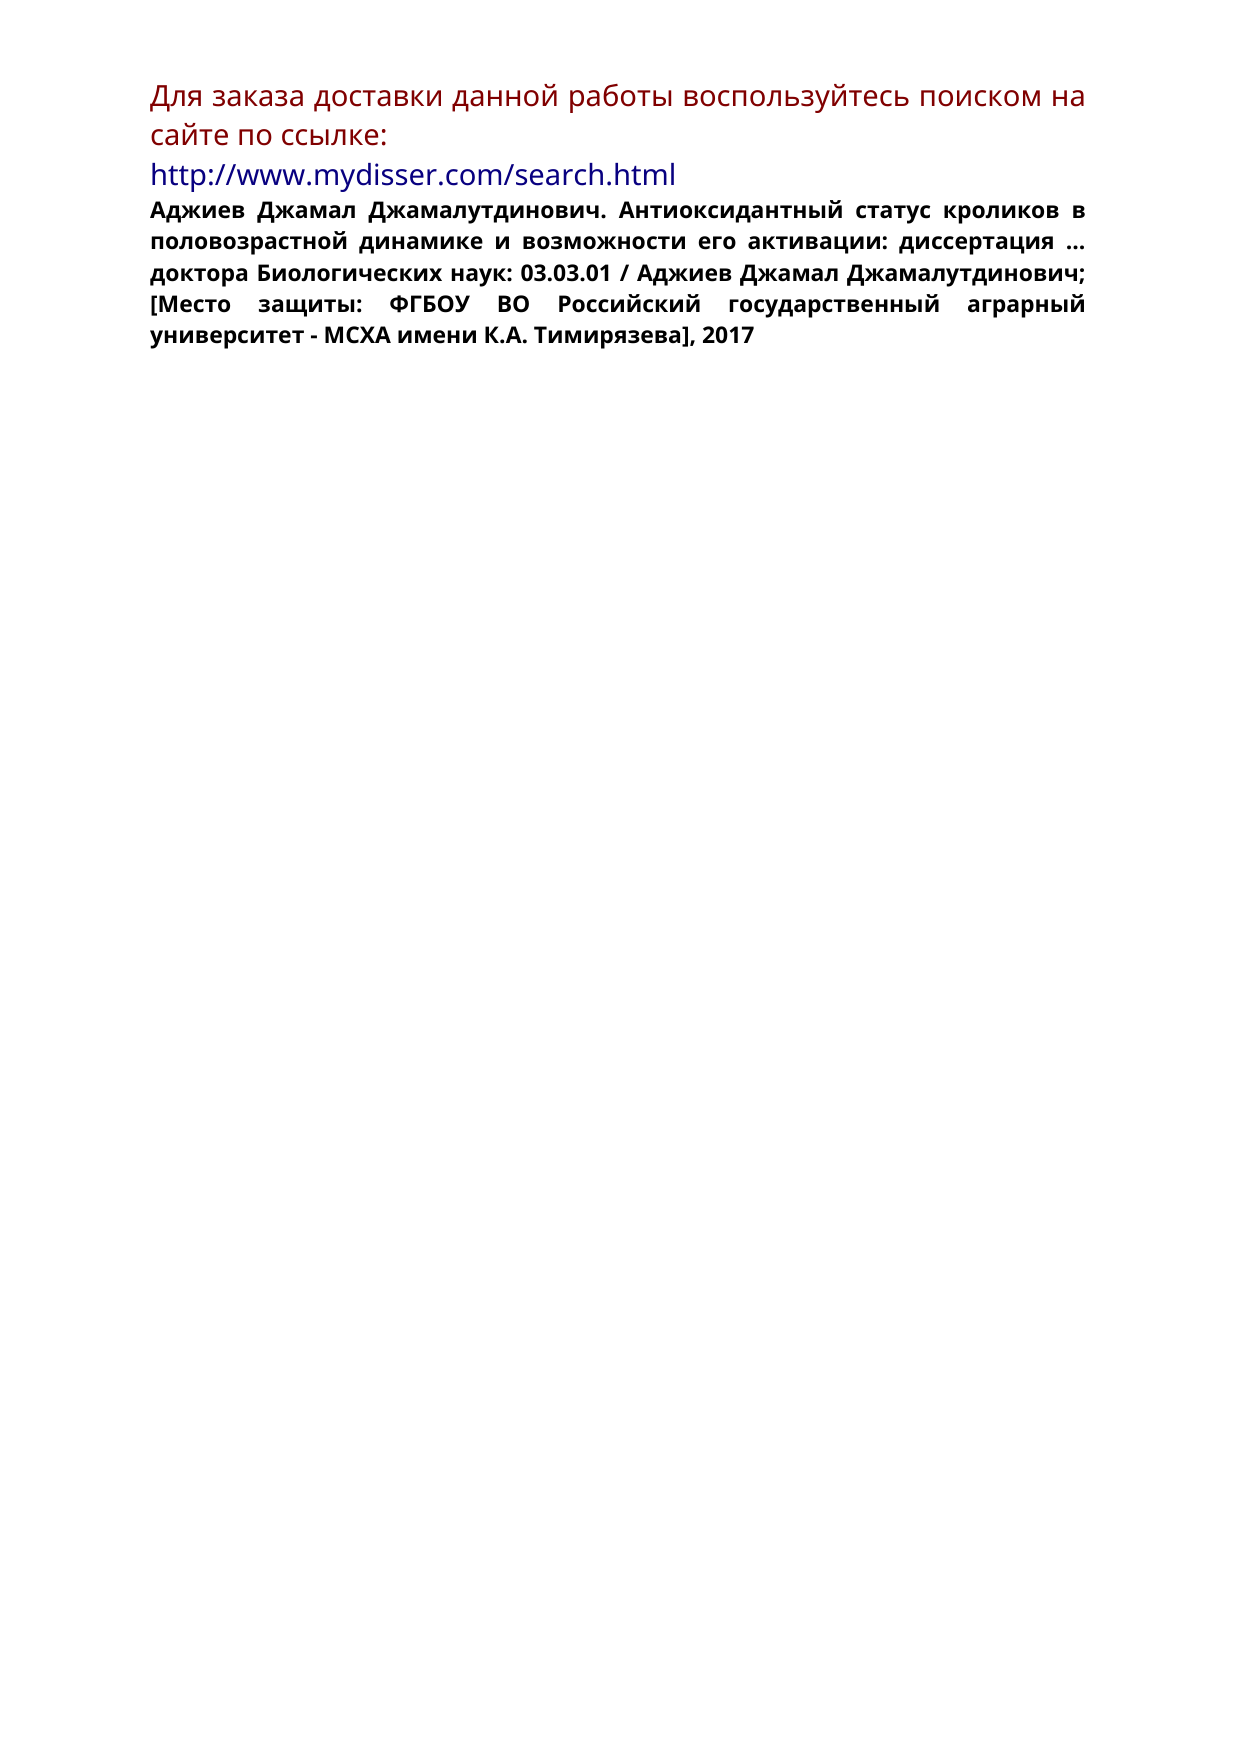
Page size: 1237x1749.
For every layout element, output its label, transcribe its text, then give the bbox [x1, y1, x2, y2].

text Аджиев Джамал Джамалутдинович. Антиоксидантный статус кроликов в половозрастной динамике и возможности его активации: диссертация ... доктора Биологических наук: 03.03.01 / Аджиев Джамал Джамалутдинович;[Место защиты: ФГБОУ ВО Российский государственный аграрный университет - МСХА имени К.А. Тимирязева], 2017 [150, 194, 1086, 350]
